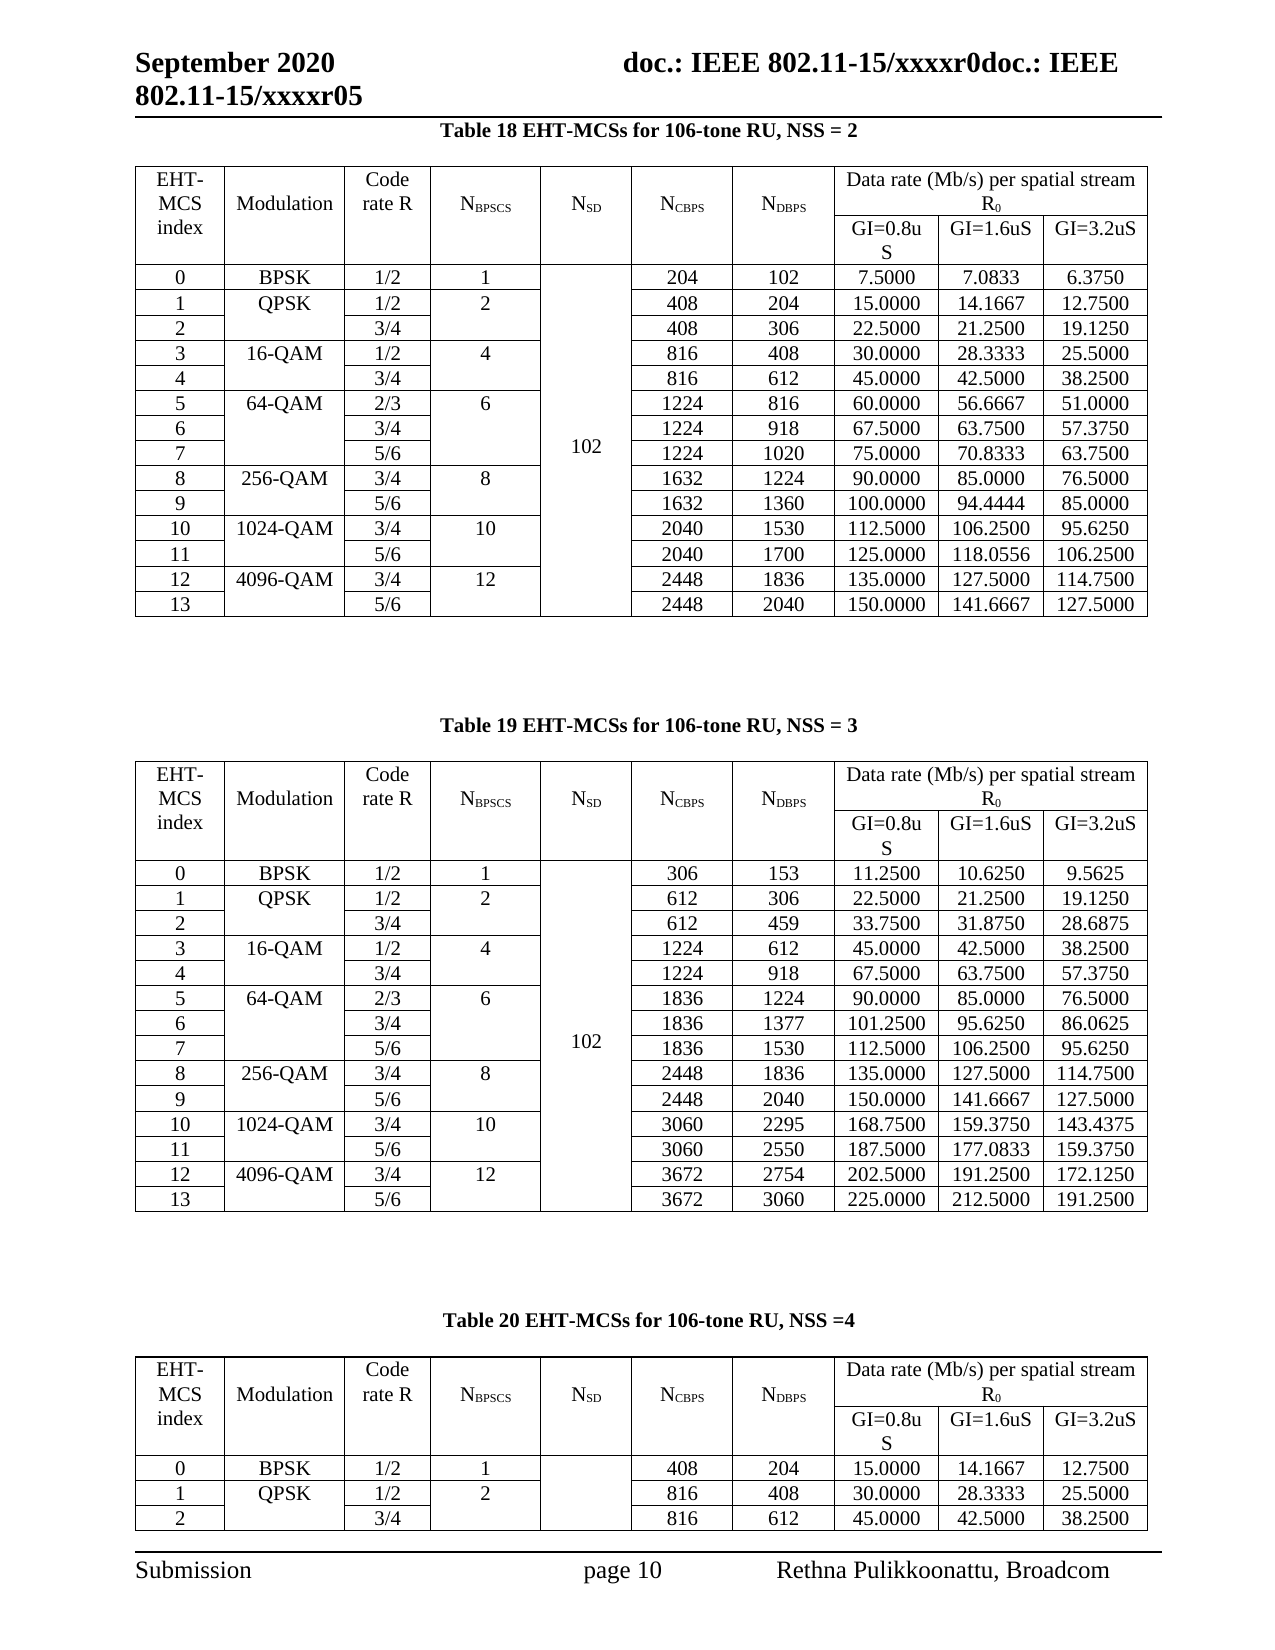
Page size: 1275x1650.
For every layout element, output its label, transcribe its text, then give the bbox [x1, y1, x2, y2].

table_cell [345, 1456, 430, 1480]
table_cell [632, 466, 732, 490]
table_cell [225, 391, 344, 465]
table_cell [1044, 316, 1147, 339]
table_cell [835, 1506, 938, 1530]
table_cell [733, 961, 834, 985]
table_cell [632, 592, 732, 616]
table_header NSD [541, 167, 631, 264]
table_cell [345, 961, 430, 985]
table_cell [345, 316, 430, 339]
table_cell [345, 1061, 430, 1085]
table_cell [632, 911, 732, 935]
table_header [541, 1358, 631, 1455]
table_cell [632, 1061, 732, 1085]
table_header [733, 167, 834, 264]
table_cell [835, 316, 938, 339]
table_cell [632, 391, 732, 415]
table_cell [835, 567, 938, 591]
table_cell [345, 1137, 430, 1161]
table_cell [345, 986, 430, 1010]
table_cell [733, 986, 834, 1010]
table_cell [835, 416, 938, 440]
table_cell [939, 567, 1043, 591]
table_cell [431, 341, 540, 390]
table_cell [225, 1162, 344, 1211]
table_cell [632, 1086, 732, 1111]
text Table 19 EHT-MCSs for 106-tone RU, NSS = 3 [135, 713, 1162, 737]
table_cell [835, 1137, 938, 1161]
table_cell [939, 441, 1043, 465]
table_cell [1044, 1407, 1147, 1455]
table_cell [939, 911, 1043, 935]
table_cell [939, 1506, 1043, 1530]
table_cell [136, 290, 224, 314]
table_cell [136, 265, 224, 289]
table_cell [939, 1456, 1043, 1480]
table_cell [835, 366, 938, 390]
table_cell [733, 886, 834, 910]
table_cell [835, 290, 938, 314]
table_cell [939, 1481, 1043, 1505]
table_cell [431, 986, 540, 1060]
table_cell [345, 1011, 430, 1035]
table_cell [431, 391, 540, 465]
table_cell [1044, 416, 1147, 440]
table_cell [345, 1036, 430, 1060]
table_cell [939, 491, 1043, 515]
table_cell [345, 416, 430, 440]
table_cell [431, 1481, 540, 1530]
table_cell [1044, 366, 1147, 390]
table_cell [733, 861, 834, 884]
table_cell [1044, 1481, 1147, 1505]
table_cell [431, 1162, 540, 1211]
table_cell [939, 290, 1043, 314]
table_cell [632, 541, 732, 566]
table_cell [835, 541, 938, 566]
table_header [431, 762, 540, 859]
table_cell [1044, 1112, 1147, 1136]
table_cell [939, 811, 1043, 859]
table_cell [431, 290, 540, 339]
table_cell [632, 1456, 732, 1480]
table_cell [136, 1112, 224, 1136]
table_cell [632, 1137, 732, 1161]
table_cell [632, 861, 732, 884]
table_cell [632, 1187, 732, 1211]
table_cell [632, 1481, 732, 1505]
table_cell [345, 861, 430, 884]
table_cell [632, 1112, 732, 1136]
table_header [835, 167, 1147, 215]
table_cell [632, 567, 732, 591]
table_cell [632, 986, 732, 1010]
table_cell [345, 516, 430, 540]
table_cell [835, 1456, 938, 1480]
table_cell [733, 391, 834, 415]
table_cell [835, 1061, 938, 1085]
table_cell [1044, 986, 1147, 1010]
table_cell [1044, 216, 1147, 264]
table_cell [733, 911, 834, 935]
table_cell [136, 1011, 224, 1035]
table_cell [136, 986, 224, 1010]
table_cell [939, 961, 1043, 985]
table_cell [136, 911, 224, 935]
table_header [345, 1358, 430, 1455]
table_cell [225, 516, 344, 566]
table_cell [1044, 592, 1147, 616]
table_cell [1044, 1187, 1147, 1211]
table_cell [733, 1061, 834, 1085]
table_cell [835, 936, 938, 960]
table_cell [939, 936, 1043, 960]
table_header Code rate R [345, 167, 430, 264]
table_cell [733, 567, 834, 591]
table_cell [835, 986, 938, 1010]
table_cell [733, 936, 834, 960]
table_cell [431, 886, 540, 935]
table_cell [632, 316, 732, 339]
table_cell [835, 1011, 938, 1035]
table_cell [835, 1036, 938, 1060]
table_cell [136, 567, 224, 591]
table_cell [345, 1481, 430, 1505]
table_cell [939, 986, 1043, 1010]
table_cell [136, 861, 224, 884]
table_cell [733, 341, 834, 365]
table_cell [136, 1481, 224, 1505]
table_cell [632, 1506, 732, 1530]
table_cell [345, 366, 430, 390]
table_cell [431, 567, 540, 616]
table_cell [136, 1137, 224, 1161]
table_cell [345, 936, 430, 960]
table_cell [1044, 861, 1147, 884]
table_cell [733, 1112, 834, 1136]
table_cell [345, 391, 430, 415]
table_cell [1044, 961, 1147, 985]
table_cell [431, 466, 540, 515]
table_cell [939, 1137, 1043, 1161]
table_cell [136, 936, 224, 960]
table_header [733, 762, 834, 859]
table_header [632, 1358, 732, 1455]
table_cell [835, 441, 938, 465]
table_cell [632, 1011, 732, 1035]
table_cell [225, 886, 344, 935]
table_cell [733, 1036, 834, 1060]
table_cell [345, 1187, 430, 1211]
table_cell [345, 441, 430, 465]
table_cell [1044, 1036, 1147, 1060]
table_header Modulation [225, 167, 344, 264]
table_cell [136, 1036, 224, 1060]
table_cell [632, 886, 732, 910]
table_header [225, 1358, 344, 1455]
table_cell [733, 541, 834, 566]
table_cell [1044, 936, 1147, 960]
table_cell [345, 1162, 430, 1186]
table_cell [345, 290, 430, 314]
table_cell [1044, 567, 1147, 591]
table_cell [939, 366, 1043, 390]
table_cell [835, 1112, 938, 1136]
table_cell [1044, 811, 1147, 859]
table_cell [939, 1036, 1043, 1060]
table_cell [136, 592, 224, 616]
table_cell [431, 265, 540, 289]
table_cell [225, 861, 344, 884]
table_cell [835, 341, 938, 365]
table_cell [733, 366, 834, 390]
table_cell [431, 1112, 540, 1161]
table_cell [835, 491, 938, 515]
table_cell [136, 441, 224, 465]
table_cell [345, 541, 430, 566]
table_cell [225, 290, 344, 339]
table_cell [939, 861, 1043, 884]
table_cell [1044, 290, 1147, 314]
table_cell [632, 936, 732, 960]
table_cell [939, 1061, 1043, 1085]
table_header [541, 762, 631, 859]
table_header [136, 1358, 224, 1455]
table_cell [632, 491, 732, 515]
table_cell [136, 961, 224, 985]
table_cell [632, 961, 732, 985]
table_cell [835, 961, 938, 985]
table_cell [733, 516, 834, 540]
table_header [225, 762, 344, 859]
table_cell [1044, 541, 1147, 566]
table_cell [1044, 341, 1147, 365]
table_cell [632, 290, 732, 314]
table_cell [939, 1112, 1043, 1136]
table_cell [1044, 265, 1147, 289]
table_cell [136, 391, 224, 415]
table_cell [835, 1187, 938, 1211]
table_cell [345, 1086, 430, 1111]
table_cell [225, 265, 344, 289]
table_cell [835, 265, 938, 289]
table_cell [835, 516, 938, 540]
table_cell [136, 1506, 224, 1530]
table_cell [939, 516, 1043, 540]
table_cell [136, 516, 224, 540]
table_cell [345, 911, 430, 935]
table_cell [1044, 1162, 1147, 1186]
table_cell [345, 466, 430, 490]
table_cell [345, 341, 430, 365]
text Table 18 EHT-MCSs for 106-tone RU, NSS = 2 [135, 118, 1162, 142]
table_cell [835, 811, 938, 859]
text Table 20 EHT-MCSs for 106-tone RU, NSS =4 [135, 1308, 1162, 1332]
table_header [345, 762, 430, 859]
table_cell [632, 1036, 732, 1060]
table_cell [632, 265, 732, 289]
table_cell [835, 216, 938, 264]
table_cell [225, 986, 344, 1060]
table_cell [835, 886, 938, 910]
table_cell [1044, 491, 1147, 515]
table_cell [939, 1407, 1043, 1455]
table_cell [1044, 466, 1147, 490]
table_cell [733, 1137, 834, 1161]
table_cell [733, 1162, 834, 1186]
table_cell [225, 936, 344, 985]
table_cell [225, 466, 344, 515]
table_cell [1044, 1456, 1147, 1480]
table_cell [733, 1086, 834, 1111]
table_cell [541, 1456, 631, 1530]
table_header EHT-MCS index [136, 167, 224, 264]
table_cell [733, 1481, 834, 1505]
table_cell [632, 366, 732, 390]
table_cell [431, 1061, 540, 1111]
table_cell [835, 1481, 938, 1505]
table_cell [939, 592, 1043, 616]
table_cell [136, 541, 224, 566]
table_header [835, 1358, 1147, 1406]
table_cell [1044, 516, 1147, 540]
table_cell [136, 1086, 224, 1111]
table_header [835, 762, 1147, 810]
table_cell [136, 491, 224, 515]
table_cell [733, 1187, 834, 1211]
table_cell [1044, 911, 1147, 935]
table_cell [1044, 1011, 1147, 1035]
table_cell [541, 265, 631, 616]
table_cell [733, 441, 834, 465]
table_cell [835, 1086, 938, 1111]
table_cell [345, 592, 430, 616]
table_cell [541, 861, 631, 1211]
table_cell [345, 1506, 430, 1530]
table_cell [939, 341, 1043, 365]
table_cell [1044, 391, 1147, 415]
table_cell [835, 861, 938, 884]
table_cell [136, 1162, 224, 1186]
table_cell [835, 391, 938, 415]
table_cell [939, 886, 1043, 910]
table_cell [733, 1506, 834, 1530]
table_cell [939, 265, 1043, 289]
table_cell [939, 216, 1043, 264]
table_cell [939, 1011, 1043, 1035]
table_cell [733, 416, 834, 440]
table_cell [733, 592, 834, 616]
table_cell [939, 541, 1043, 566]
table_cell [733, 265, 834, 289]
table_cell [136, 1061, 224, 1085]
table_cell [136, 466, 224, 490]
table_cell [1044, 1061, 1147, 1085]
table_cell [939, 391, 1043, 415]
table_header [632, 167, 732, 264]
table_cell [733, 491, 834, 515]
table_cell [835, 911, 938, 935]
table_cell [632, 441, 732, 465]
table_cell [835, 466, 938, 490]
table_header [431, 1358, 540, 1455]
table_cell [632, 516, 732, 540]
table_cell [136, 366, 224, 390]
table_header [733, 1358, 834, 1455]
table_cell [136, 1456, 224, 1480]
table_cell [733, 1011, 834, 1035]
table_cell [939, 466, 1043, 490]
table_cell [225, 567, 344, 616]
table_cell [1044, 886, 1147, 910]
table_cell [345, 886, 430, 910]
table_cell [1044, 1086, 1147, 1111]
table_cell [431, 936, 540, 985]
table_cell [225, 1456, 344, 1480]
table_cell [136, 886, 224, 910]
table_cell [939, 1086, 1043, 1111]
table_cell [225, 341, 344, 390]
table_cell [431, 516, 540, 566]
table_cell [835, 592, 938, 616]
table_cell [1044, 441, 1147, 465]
table_header NBPSCS [431, 167, 540, 264]
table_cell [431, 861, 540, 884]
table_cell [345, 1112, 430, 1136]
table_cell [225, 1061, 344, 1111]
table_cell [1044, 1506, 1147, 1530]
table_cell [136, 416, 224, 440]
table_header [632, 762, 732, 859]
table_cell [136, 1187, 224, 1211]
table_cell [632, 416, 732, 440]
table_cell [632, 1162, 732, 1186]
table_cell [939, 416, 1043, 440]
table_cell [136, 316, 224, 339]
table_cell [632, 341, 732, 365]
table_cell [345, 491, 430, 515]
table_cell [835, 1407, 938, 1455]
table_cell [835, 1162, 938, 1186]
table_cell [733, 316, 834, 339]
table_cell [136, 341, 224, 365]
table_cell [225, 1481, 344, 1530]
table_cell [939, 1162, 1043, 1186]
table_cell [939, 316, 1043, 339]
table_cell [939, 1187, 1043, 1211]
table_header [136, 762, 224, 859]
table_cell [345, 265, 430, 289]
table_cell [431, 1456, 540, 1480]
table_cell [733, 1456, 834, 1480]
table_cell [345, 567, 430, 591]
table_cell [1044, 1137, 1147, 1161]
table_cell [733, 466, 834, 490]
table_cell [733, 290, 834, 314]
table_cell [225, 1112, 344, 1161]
